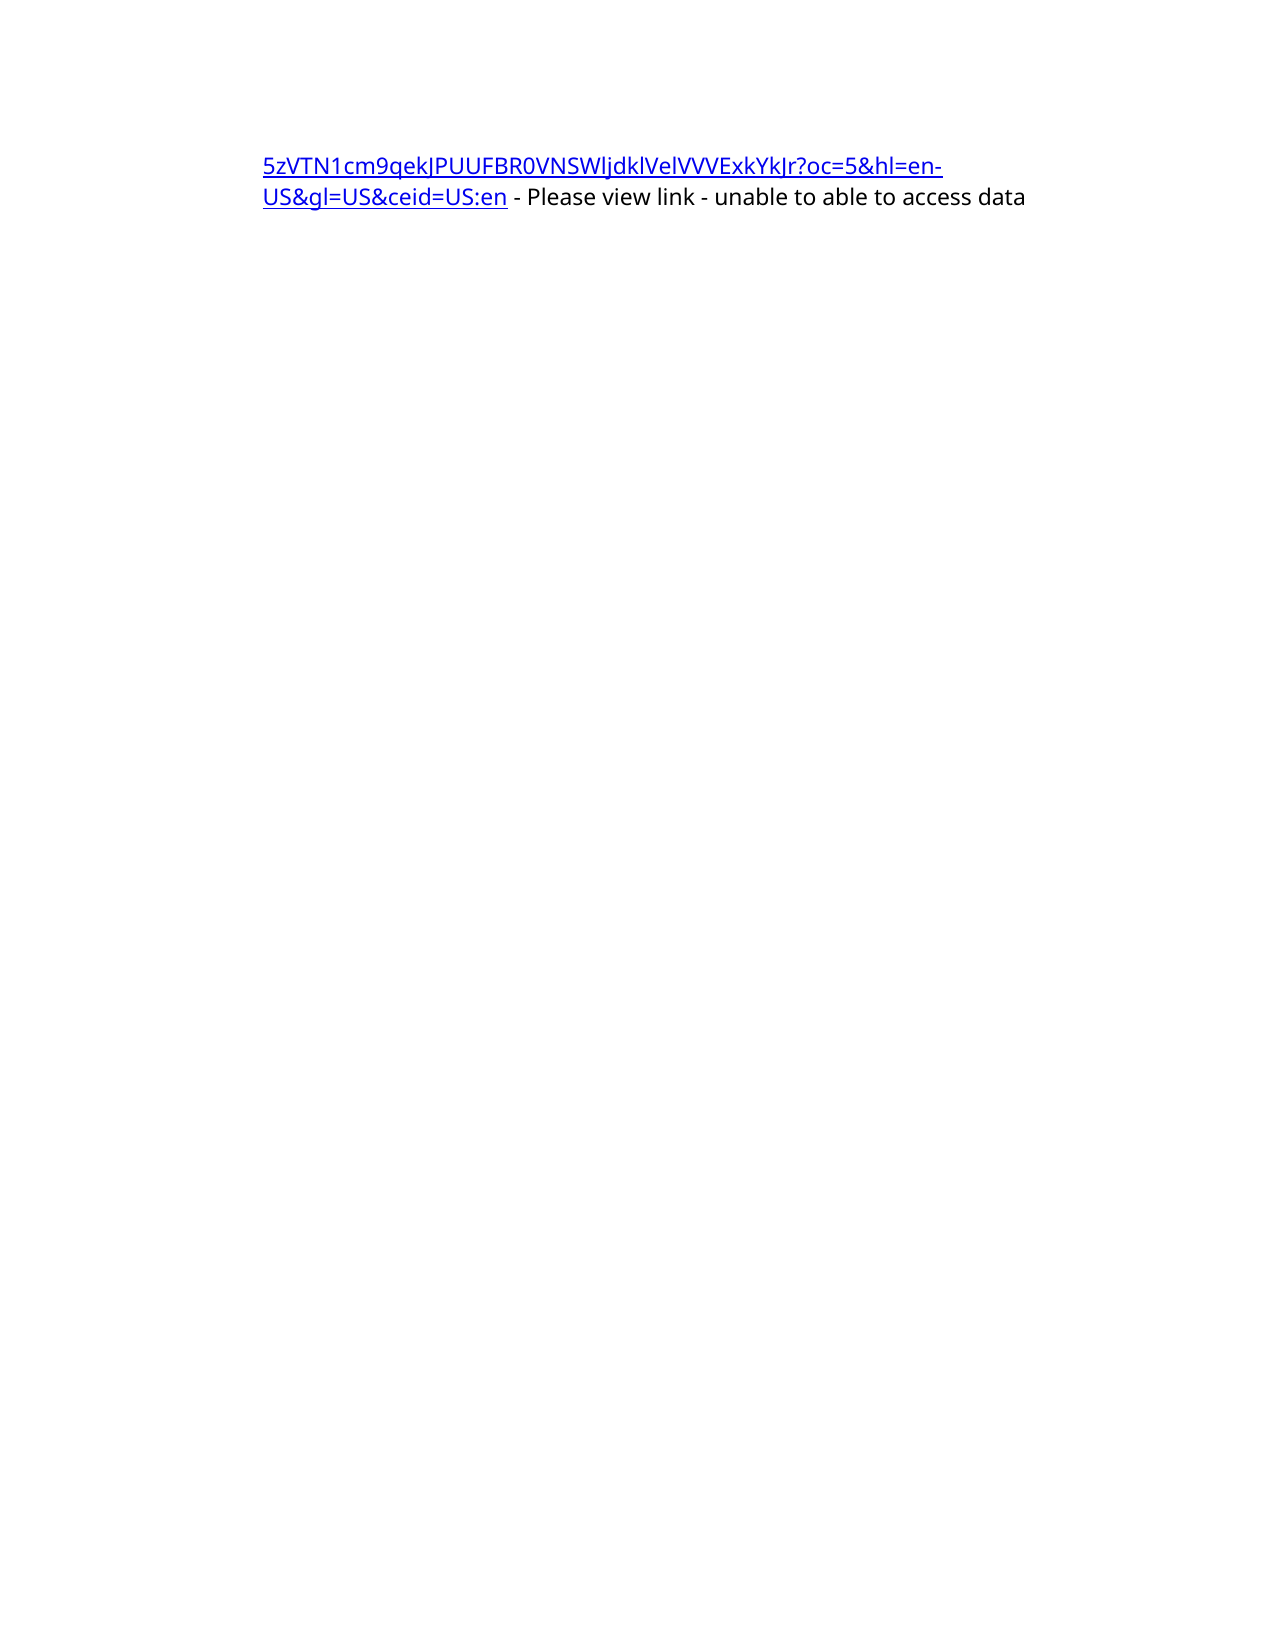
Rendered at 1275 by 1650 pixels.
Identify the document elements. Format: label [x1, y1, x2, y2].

list [225, 150, 1087, 212]
